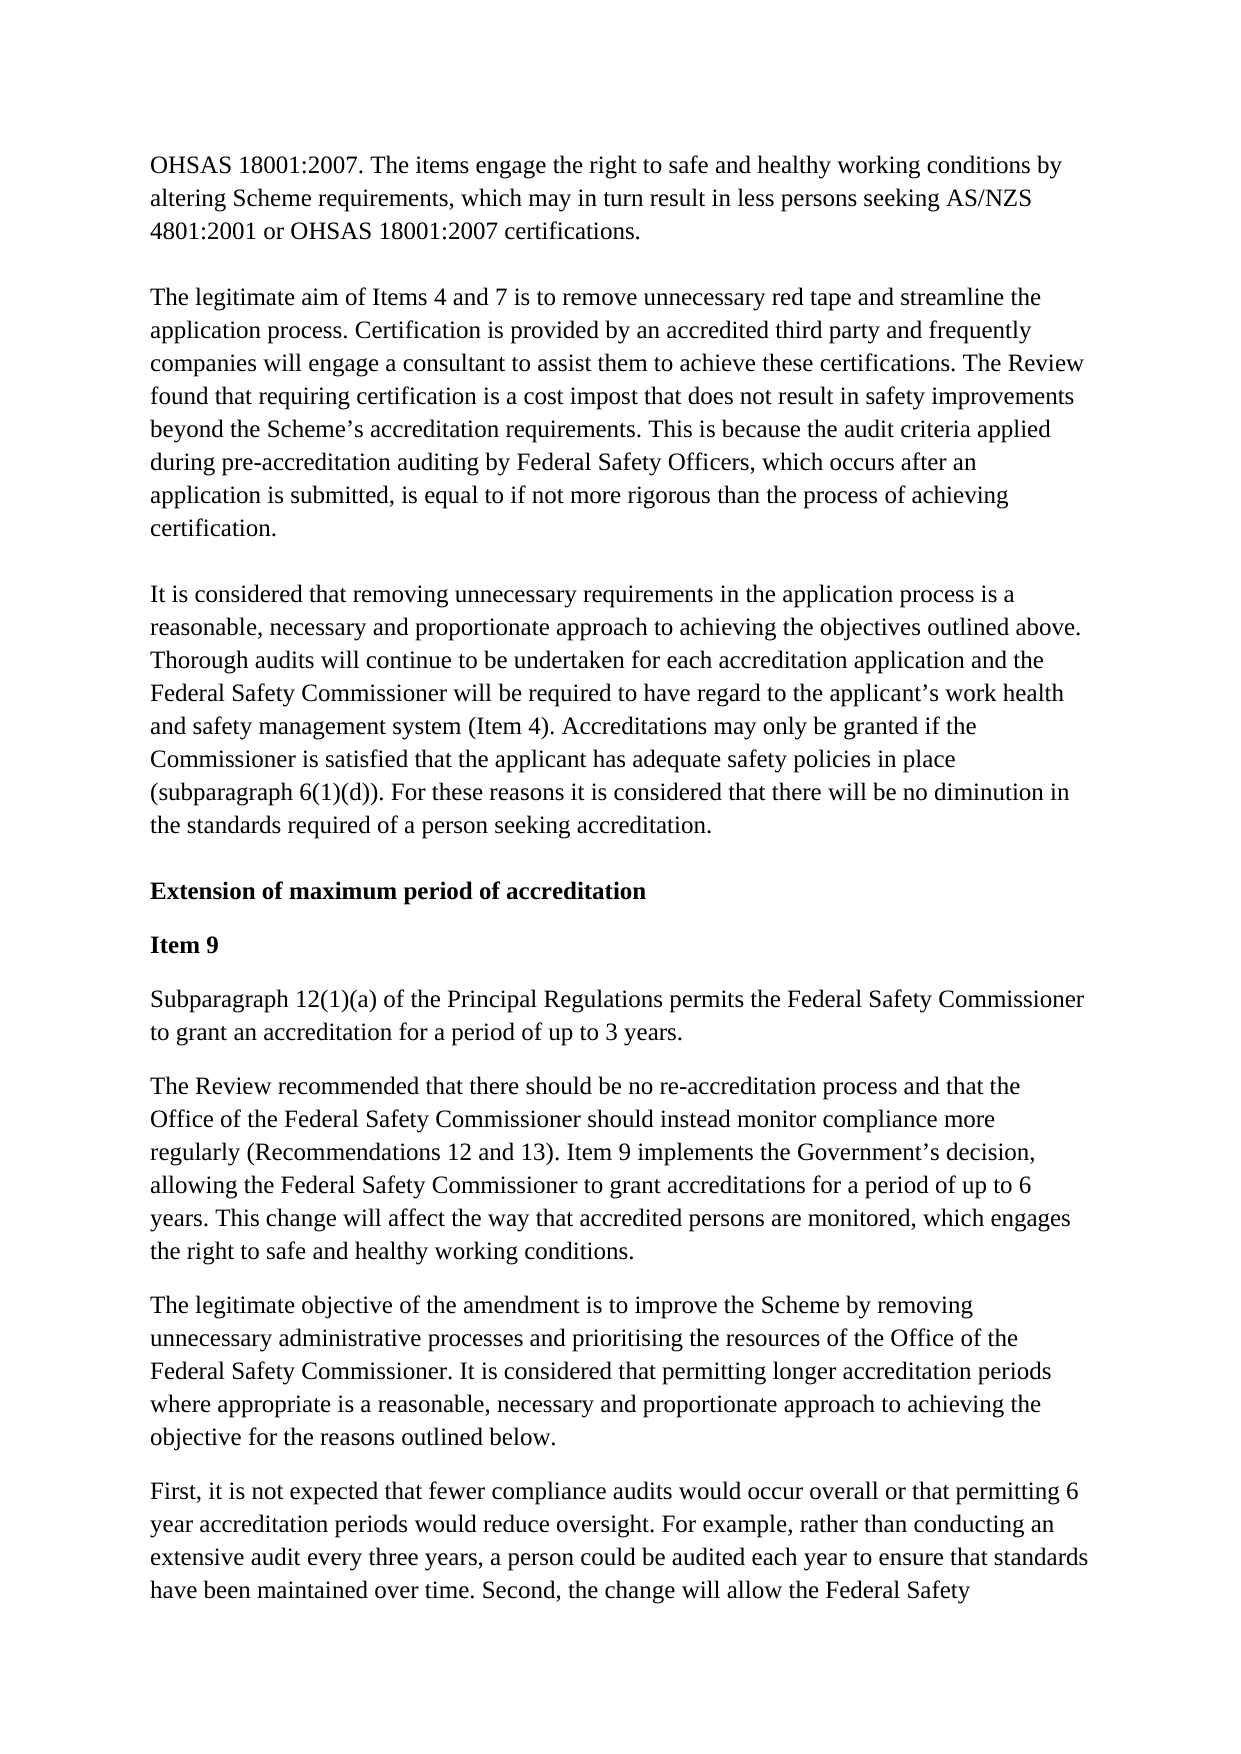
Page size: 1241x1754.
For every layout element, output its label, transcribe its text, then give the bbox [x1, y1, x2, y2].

text Extension of maximum period of accreditation [150, 876, 1090, 905]
text Subparagraph 12(1)(a) of the Principal Regulations permits the Federal Safety Commissioner to grant an accreditation for a period of up to 3 years. [150, 984, 1090, 1046]
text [150, 1476, 1090, 1604]
text The legitimate aim of Items 4 and 7 is to remove unnecessary red tape and streamline the application process. Certification is provided by an accredited third party and frequently companies will engage a consultant to assist them to achieve these certifications. The Review found that requiring certification is a cost impost that does not result in safety improvements beyond the Scheme’s accreditation requirements. This is because the audit criteria applied during pre-accreditation auditing by Federal Safety Officers, which occurs after an application is submitted, is equal to if not more rigorous than the process of achieving certification. [150, 282, 1090, 542]
text The legitimate objective of the amendment is to improve the Scheme by removing unnecessary administrative processes and prioritising the resources of the Office of the Federal Safety Commissioner. It is considered that permitting longer accreditation periods where appropriate is a reasonable, necessary and proportionate approach to achieving the objective for the reasons outlined below. [150, 1290, 1090, 1451]
text It is considered that removing unnecessary requirements in the application process is a reasonable, necessary and proportionate approach to achieving the objectives outlined above. Thorough audits will continue to be undertaken for each accreditation application and the Federal Safety Commissioner will be required to have regard to the applicant’s work health and safety management system (Item 4). Accreditations may only be granted if the Commissioner is satisfied that the applicant has adequate safety policies in place (subparagraph 6(1)(d)). For these reasons it is considered that there will be no diminution in the standards required of a person seeking accreditation. [150, 579, 1090, 839]
text The Review recommended that there should be no re-accreditation process and that the Office of the Federal Safety Commissioner should instead monitor compliance more regularly (Recommendations 12 and 13). Item 9 implements the Government’s decision, allowing the Federal Safety Commissioner to grant accreditations for a period of up to 6 years. This change will affect the way that accredited persons are monitored, which engages the right to safe and healthy working conditions. [150, 1071, 1090, 1265]
text OHSAS 18001:2007. The items engage the right to safe and healthy working conditions by altering Scheme requirements, which may in turn result in less persons seeking AS/NZS 4801:2001 or OHSAS 18001:2007 certifications. [150, 150, 1090, 245]
text Item 9 [150, 930, 1090, 959]
